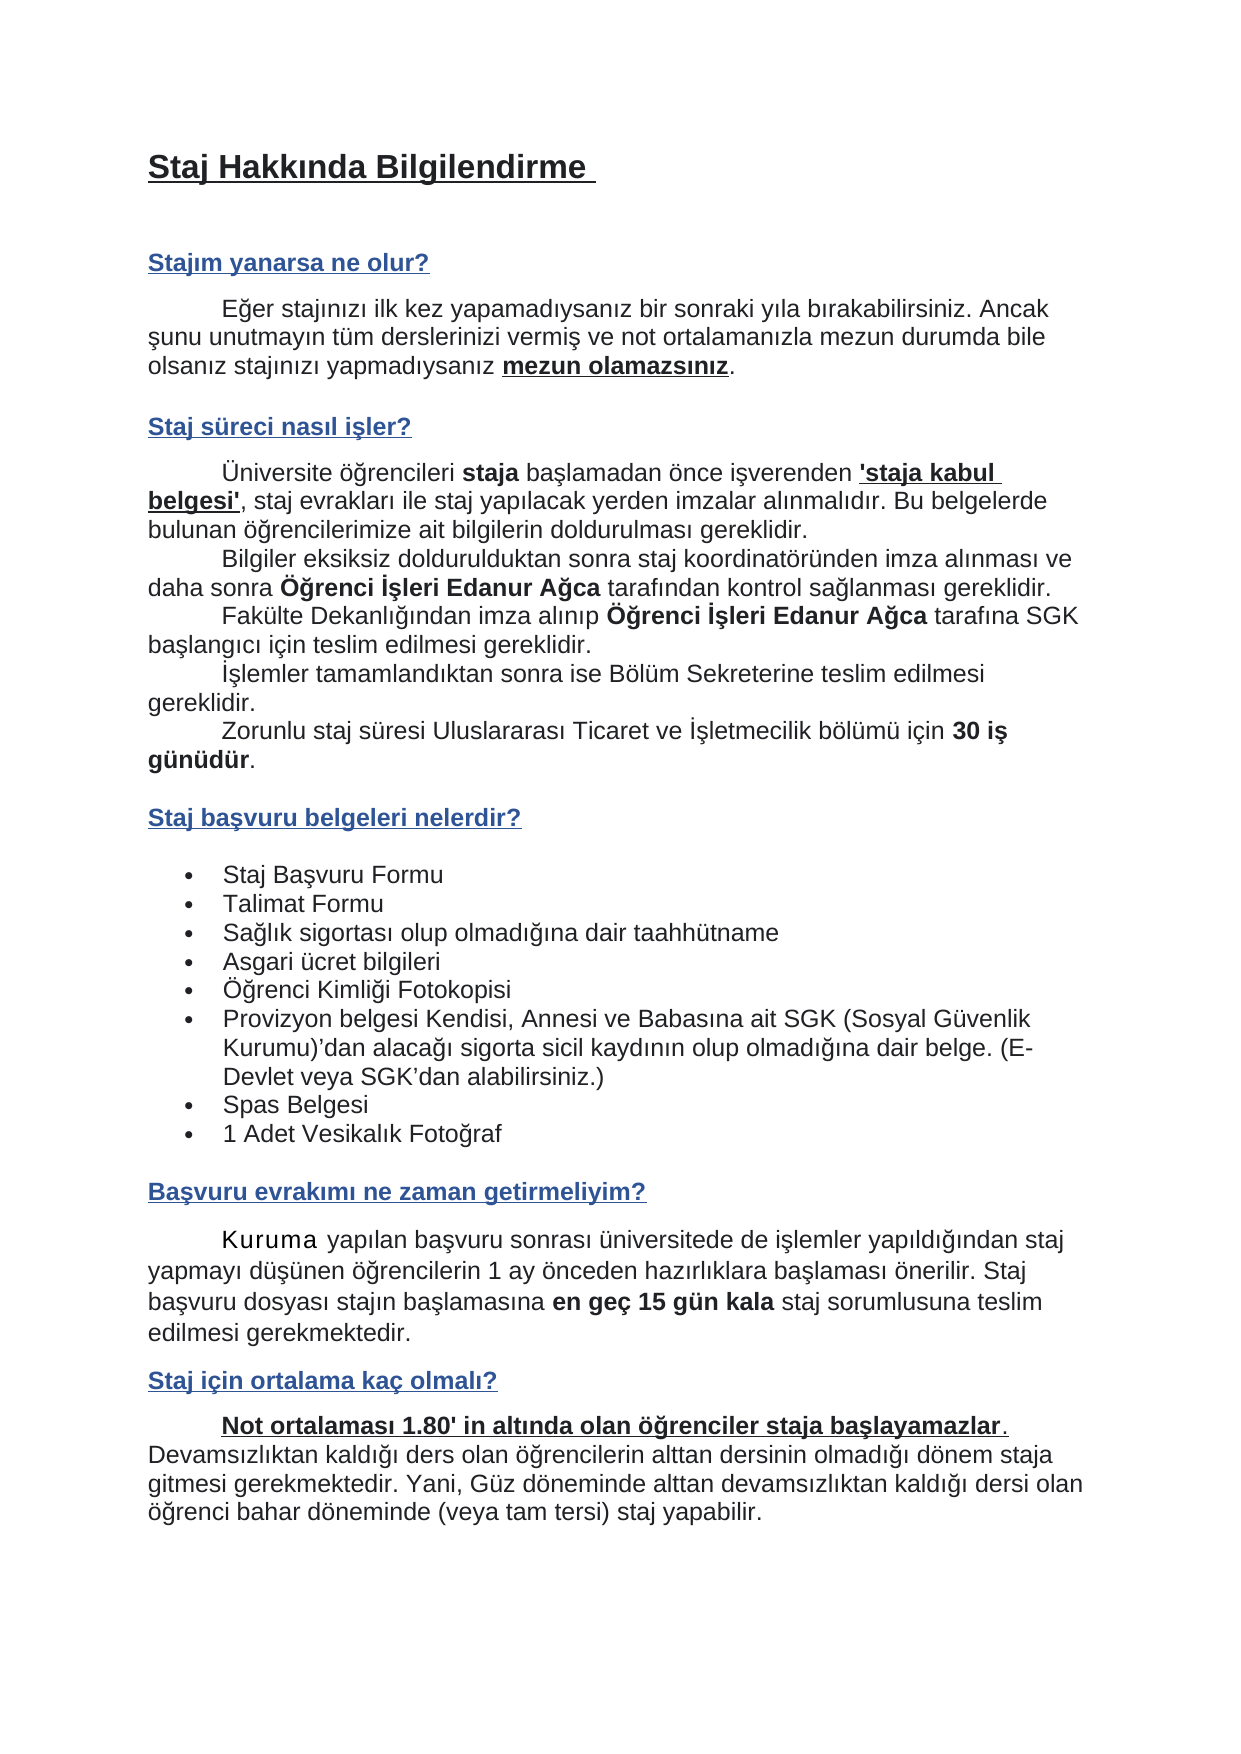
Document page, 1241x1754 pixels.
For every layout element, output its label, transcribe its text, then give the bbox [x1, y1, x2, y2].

text Fakülte Dekanlığından imza alınıp Öğrenci İşleri Edanur Ağca tarafına SGK başlangıcı için teslim edilmesi gereklidir. [148, 601, 1093, 659]
list Asgari ücret bilgileri [185, 947, 1093, 976]
text Eğer stajınızı ilk kez yapamadıysanız bir sonraki yıla bırakabilirsiniz. Ancak şunu unutmayın tüm derslerinizi vermiş ve not ortalamanızla mezun durumda bile olsanız stajınızı yapmadıysanız mezun olamazsınız. [148, 293, 1093, 380]
text Not ortalaması 1.80' in altında olan öğrenciler staja başlayamazlar. Devamsızlıktan kaldığı ders olan öğrencilerin alttan dersinin olmadığı dönem staja gitmesi gerekmektedir. Yani, Güz döneminde alttan devamsızlıktan kaldığı dersi olan öğrenci bahar döneminde (veya tam tersi) staj yapabilir. [148, 1411, 1093, 1526]
text Staj başvuru belgeleri nelerdir? [148, 803, 1093, 831]
text Zorunlu staj süresi Uluslararası Ticaret ve İşletmecilik bölümü için 30 iş günüdür. [148, 716, 1093, 774]
text İşlemler tamamlandıktan sonra ise Bölüm Sekreterine teslim edilmesi gereklidir. [148, 659, 1093, 716]
text Üniversite öğrencileri staja başlamadan önce işverenden 'staja kabul belgesi', staj evrakları ile staj yapılacak yerden imzalar alınmalıdır. Bu belgelerde bulunan öğrencilerimize ait bilgilerin doldurulması gereklidir. [148, 458, 1093, 544]
list Provizyon belgesi Kendisi, Annesi ve Babasına ait SGK (Sosyal Güvenlik Kurumu)’dan alacağı sigorta sicil kaydının olup olmadığına dair belge. (E-Devlet veya SGK’dan alabilirsiniz.) [185, 1004, 1093, 1091]
text Başvuru evrakımı ne zaman getirmeliyim? [148, 1177, 1093, 1206]
text Kuruma yapılan başvuru sonrası üniversitede de işlemler yapıldığından staj yapmayı düşünen öğrencilerin 1 ay önceden hazırlıklara başlaması önerilir. Staj başvuru dosyası stajın başlamasına en geç 15 gün kala staj sorumlusuna teslim edilmesi gerekmektedir. [148, 1225, 1093, 1347]
text Bilgiler eksiksiz doldurulduktan sonra staj koordinatöründen imza alınması ve daha sonra Öğrenci İşleri Edanur Ağca tarafından kontrol sağlanması gereklidir. [148, 544, 1093, 601]
list Öğrenci Kimliği Fotokopisi [185, 976, 1093, 1004]
list Talimat Formu [185, 889, 1093, 918]
text Stajım yanarsa ne olur? [148, 248, 1093, 277]
list Spas Belgesi [185, 1091, 1093, 1119]
list Staj Başvuru Formu [185, 861, 1093, 889]
text Staj Hakkında Bilgilendirme [148, 148, 1093, 186]
list 1 Adet Vesikalık Fotoğraf [185, 1119, 1093, 1148]
text Staj için ortalama kaç olmalı? [148, 1366, 1093, 1394]
list Sağlık sigortası olup olmadığına dair taahhütname [185, 918, 1093, 947]
text Staj süreci nasıl işler? [148, 412, 1093, 441]
